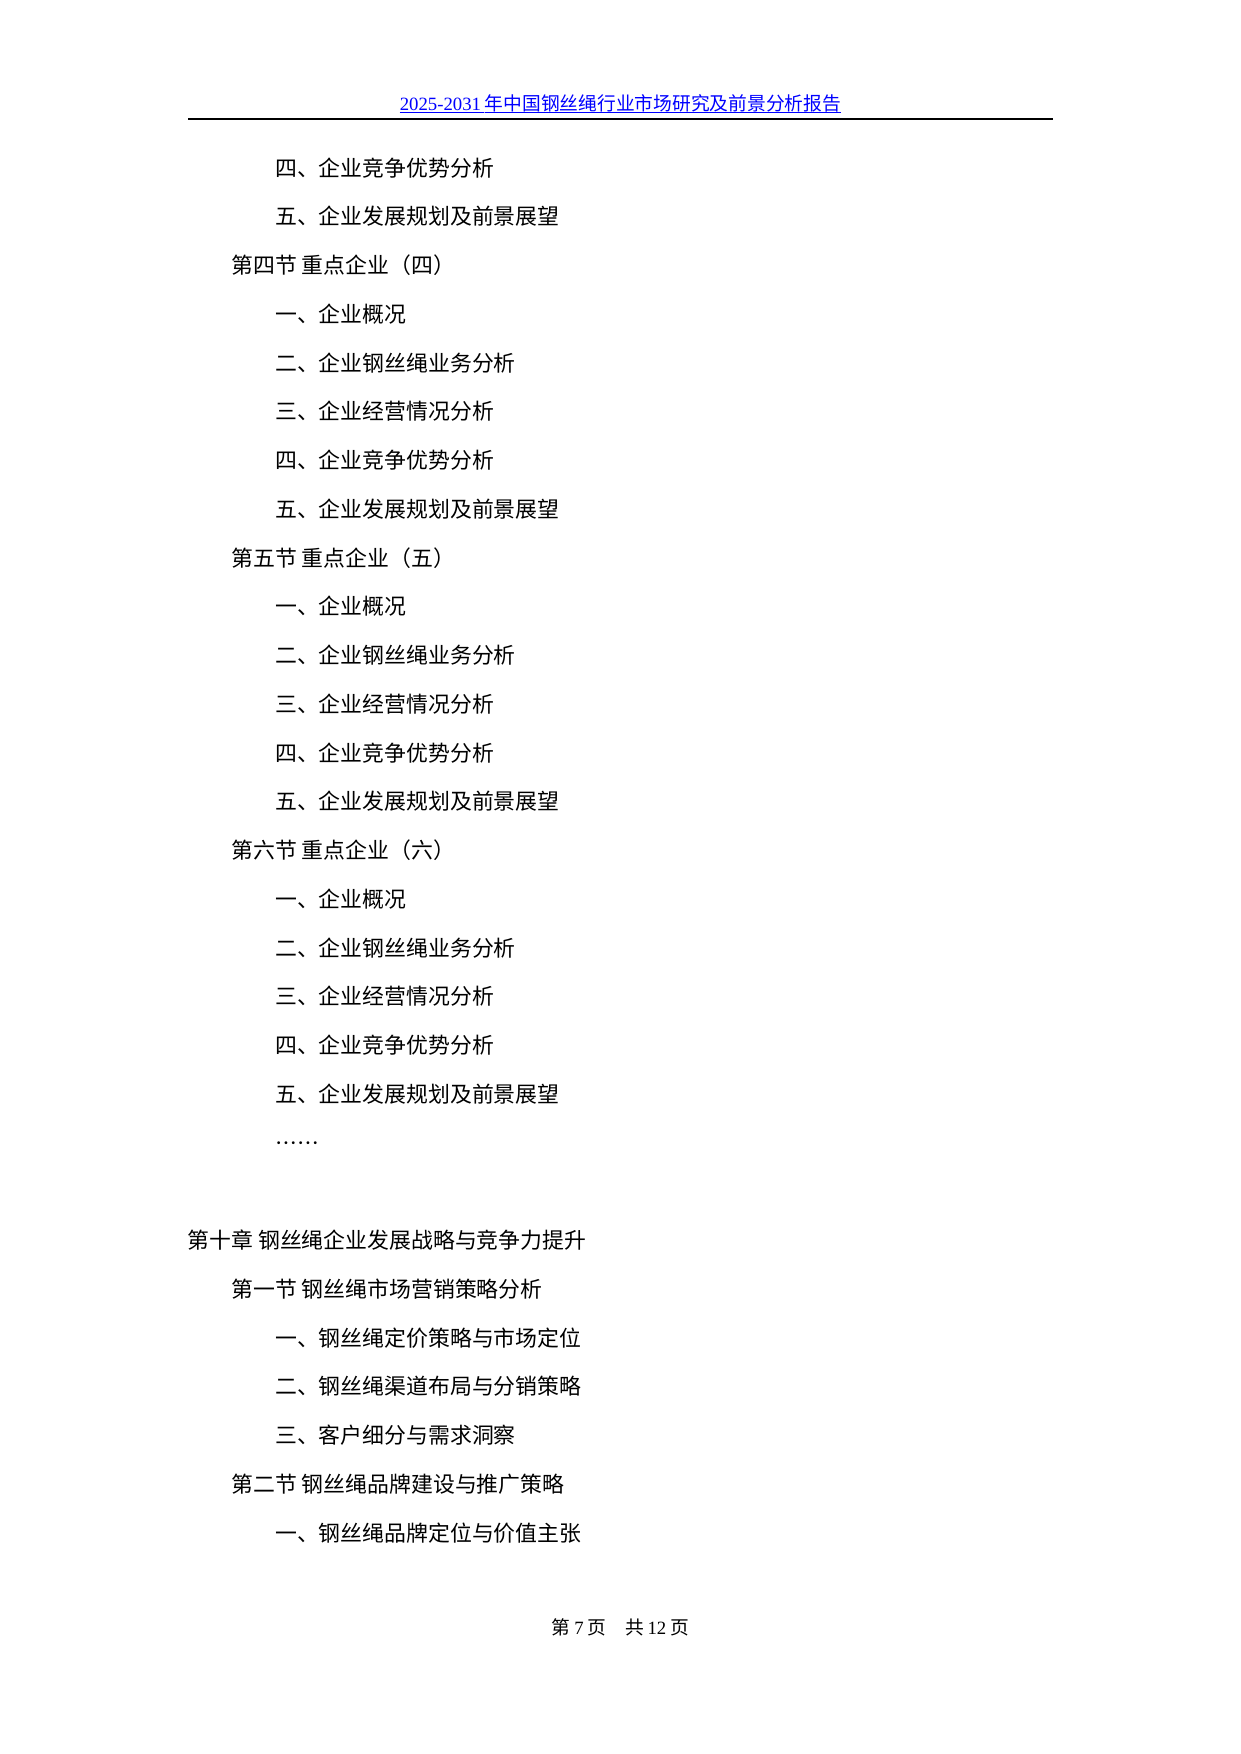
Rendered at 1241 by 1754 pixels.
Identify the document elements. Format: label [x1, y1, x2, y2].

text [187, 150, 1053, 1548]
